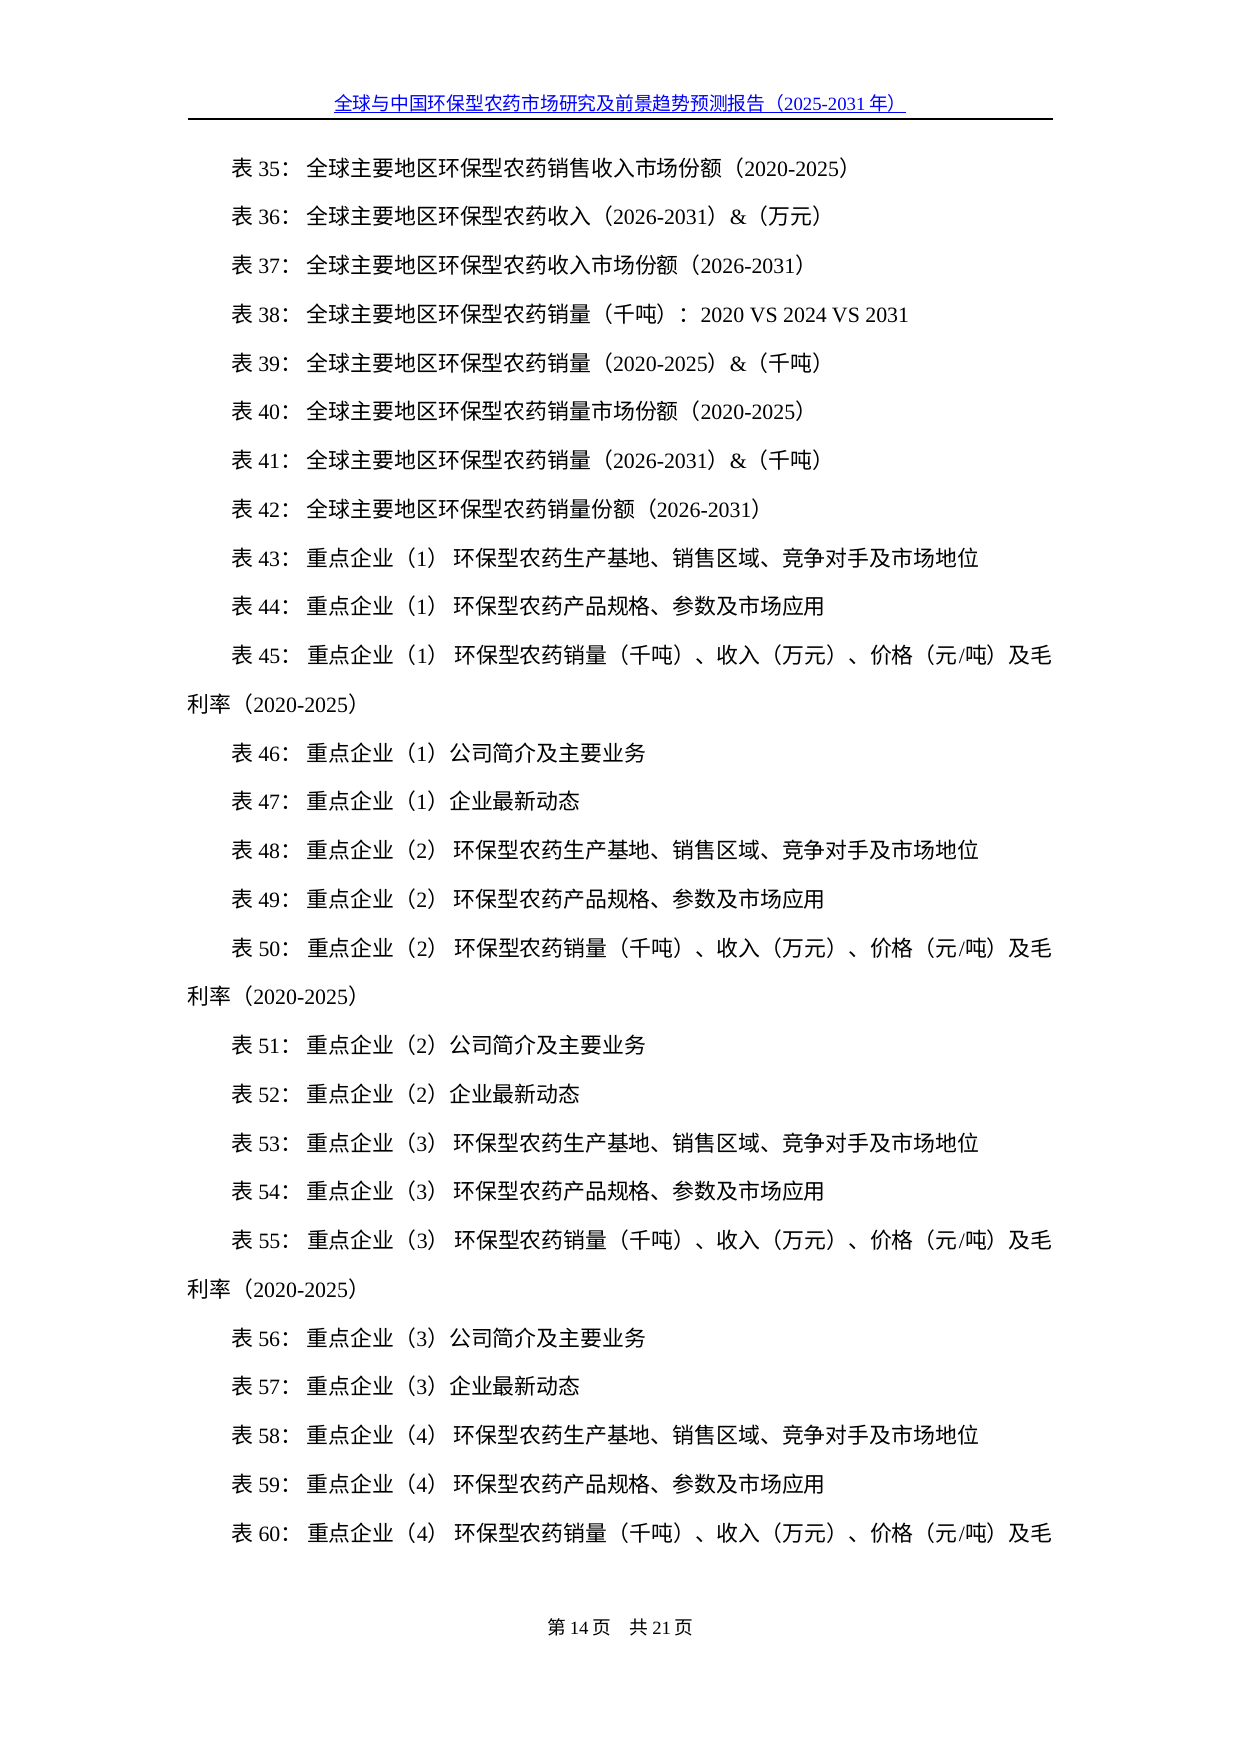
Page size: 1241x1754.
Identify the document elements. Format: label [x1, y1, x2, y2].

text [187, 150, 1053, 1548]
